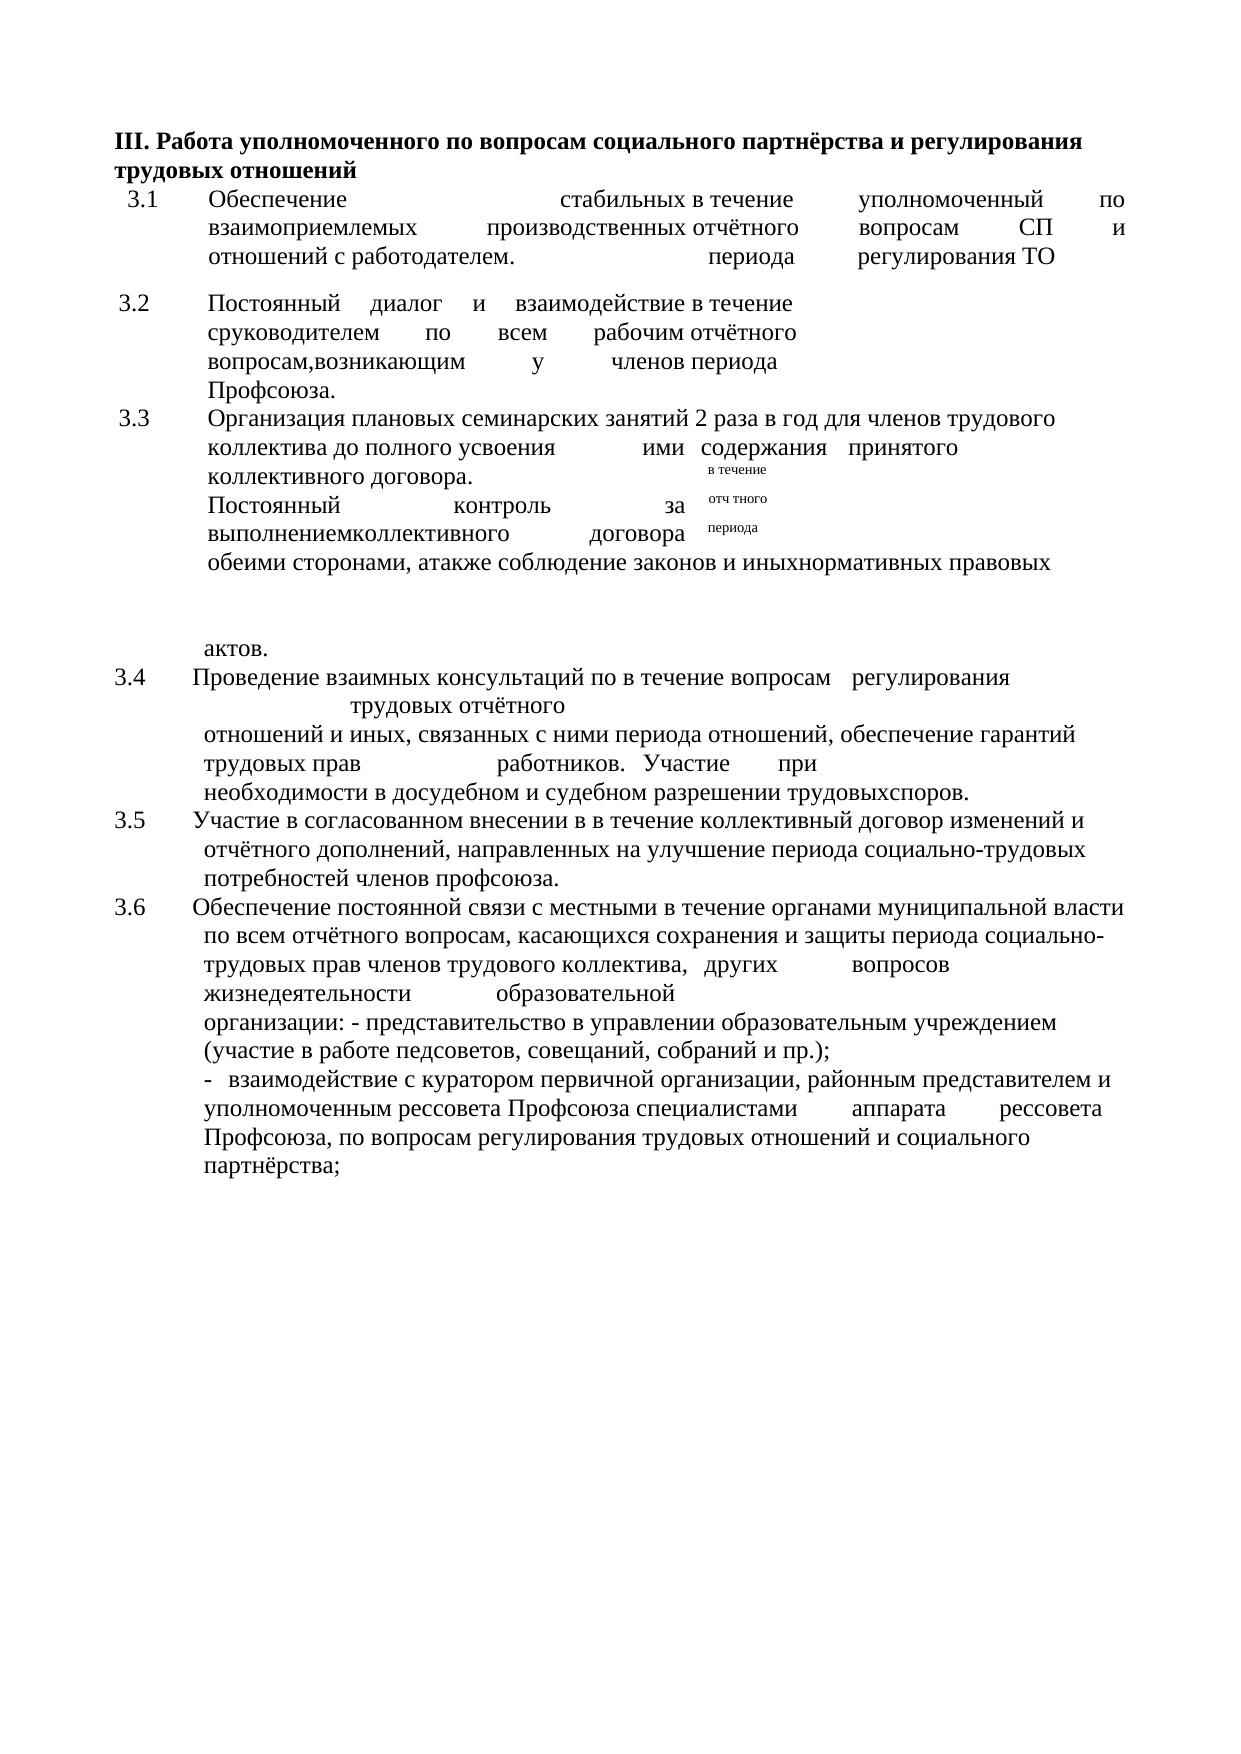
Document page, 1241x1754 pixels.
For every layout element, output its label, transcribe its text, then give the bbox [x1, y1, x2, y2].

text организации: - представительство в управлении образовательным учреждением (участие в работе педсоветов, совещаний, собраний и пр.); [204, 1007, 1141, 1064]
list Проведение взаимных консультаций по в течение вопросам регулирования трудовых отчётного [114, 662, 1141, 719]
list взаимодействие с куратором первичной организации, районным представителем и уполномоченным рессовета Профсоюза специалистами аппарата рессовета [204, 1064, 1141, 1122]
text необходимости в досудебном и судебном разрешении трудовыхспоров. [204, 777, 1141, 806]
table_header 3.1 [126, 184, 182, 270]
table_header 3.2 [117, 289, 183, 403]
text Профсоюза, по вопросам регулирования трудовых отношений и социального партнёрства; [204, 1122, 1141, 1179]
text отношений и иных, связанных с ними периода отношений, обеспечение гарантий трудовых прав работников. Участие при [204, 719, 1141, 777]
table_header Обеспечение стабильных в течение уполномоченный по взаимоприемлемых производственных отчётного вопросам СП и отношений с работодателем. периода регулирования ТО [182, 184, 1129, 270]
list Обеспечение постоянной связи с местными в течение органами муниципальной власти по всем отчётного вопросам, касающихся сохранения и защиты периода социально-трудовых прав членов трудового коллектива, других вопросов [114, 892, 1141, 978]
table_header Постоянный диалог и взаимодействие в течение сруководителем по всем рабочим отчётного вопросам,возникающим у членов периода Профсоюза. [183, 289, 1137, 403]
list Участие в согласованном внесении в в течение коллективный договор изменений и отчётного дополнений, направленных на улучшение периода социально-трудовых потребностей членов профсоюза. [114, 806, 1141, 892]
text жизнедеятельности образовательной [204, 978, 1141, 1007]
table_cell Организация плановых семинарских занятий 2 раза в год для членов трудового коллектива до полного усвоения ими содержания принятого коллективного договора. в течение Постоянный контроль за отч тного выполнениемколлективного договора периода обеими сторонами, атакже соблюдение законов и иныхнормативных правовых [183, 404, 1137, 633]
table_cell 3.3 [117, 404, 183, 633]
text III. Работа уполномоченного по вопросам социального партнёрства и регулирования трудовых отношений [114, 126, 1141, 184]
text актов. [114, 633, 1141, 662]
